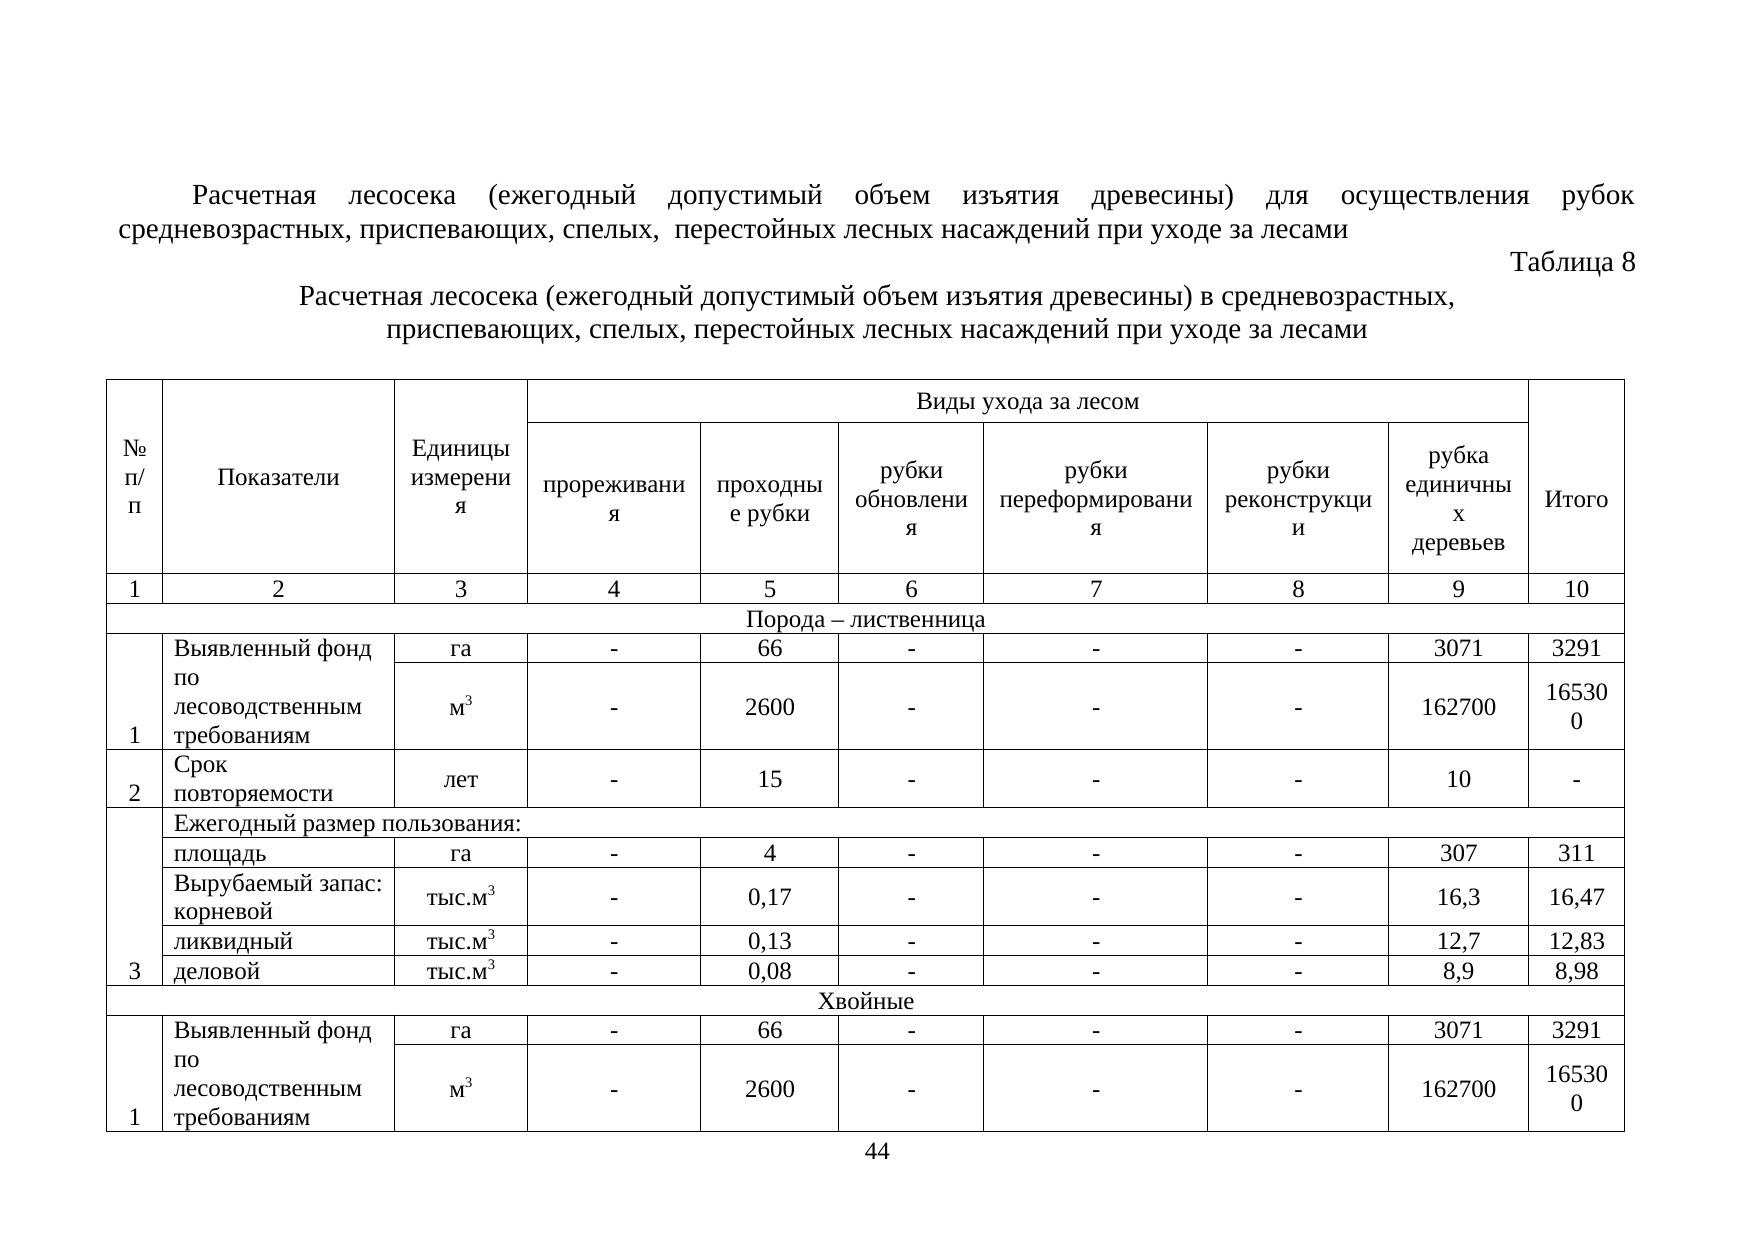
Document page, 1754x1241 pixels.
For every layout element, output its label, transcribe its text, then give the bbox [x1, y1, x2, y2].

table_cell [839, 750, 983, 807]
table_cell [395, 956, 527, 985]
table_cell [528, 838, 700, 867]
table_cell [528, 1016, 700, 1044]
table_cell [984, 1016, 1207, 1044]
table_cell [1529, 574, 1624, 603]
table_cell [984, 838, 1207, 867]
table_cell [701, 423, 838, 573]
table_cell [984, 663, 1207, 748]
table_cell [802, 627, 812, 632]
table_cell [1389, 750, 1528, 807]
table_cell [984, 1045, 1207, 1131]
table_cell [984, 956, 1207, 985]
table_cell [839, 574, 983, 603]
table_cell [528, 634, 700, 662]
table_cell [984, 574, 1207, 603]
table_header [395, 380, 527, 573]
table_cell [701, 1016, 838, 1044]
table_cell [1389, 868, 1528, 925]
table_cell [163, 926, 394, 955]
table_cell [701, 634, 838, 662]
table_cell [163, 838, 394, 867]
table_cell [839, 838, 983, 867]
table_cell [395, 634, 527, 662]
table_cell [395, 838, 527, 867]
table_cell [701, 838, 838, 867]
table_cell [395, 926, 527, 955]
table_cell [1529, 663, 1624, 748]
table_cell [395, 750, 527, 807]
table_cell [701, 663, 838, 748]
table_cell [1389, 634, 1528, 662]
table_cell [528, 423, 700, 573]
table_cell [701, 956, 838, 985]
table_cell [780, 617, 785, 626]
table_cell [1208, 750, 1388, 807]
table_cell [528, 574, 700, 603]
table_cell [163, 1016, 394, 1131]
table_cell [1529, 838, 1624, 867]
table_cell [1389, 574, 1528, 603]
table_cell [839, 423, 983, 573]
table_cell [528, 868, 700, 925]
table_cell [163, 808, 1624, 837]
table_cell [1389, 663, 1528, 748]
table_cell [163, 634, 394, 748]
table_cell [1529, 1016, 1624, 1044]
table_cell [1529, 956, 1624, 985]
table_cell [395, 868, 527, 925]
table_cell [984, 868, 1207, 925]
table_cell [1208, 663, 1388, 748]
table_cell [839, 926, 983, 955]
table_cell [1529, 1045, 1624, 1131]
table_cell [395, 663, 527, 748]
text Таблица 8 [118, 244, 1636, 278]
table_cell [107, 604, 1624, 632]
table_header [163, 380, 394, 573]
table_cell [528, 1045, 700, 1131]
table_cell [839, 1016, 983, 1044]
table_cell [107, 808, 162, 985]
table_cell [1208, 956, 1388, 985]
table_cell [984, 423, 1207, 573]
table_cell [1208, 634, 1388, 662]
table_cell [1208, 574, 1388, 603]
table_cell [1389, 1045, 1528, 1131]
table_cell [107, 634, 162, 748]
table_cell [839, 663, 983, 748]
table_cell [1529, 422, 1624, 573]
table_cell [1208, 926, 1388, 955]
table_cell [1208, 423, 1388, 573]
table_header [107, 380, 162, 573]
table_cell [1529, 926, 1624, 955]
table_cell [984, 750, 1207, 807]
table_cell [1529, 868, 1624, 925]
text приспевающих, спелых, перестойных лесных насаждений при уходе за лесами [118, 311, 1636, 345]
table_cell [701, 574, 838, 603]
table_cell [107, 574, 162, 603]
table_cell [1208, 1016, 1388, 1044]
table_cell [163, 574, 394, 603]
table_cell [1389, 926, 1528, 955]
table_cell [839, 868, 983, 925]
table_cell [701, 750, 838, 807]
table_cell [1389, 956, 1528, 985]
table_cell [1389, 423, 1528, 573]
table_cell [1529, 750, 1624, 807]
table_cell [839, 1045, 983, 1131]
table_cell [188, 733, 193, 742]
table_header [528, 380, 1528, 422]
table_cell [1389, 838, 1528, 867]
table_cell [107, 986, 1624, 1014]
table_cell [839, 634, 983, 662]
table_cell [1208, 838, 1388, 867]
text Расчетная лесосека (ежегодный допустимый объем изъятия древесины) для осуществления рубок средневозрастных, приспевающих, спелых, перестойных лесных насаждений при уходе за лесами [118, 177, 1636, 244]
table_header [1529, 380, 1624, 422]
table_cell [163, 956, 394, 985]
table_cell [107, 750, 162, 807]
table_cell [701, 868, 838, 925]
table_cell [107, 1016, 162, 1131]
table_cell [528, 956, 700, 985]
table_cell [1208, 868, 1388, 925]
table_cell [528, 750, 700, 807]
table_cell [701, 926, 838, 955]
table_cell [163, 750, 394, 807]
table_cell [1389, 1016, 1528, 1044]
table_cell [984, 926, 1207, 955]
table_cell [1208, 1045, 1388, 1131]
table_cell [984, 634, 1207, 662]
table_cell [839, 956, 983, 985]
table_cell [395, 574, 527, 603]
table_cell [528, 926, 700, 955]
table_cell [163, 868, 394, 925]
text Расчетная лесосека (ежегодный допустимый объем изъятия древесины) в средневозрастных, [118, 278, 1636, 311]
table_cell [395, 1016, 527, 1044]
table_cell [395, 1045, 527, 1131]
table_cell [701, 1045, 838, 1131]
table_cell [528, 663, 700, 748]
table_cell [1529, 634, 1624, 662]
